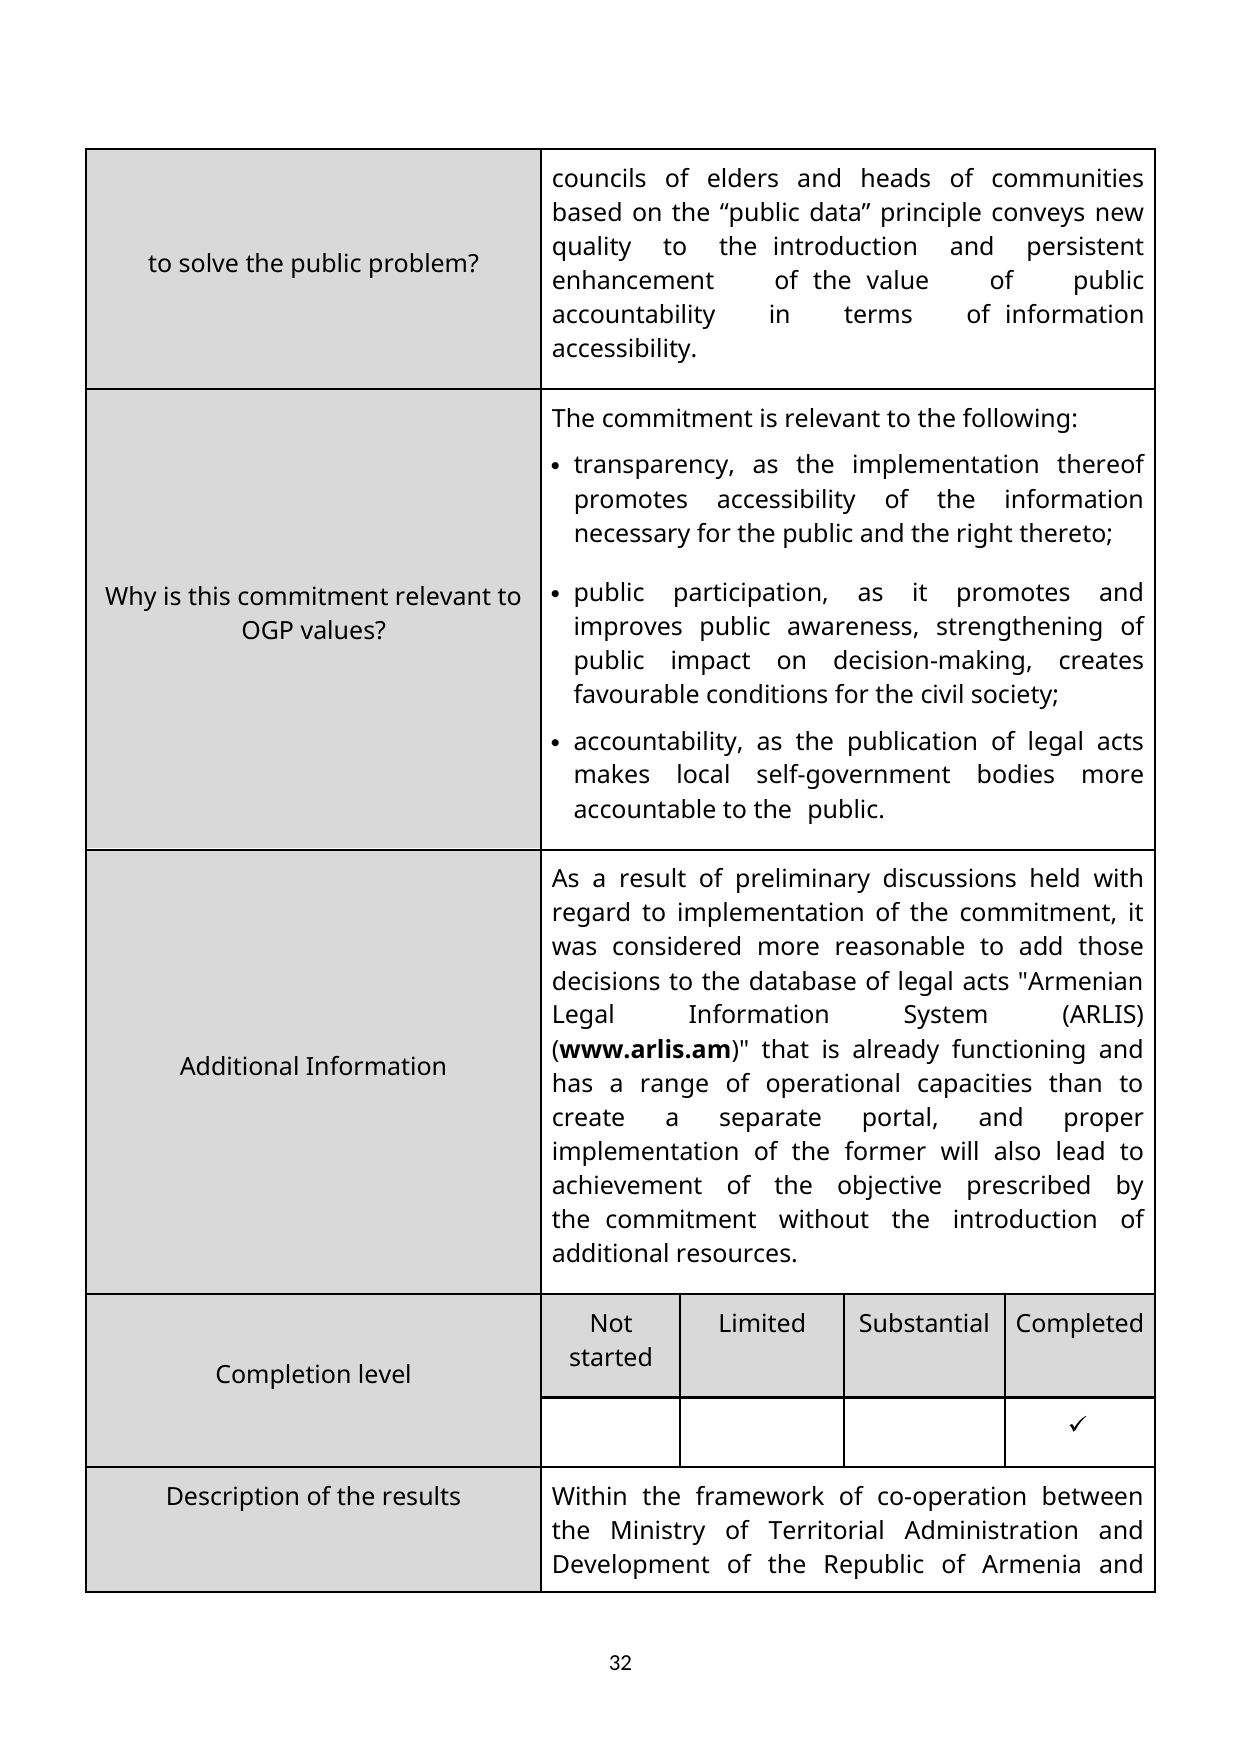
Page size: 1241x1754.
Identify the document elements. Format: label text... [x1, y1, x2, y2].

table_cell Substantial [845, 1295, 1004, 1396]
table_cell [542, 1399, 679, 1466]
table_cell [87, 1468, 540, 1591]
table_cell Not started [542, 1295, 679, 1396]
table_cell [681, 1399, 843, 1466]
table_cell Why is this commitment relevant to OGP values? [87, 390, 540, 848]
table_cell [87, 150, 540, 388]
table_cell Completion level [87, 1295, 540, 1466]
table_cell Completed [1006, 1295, 1154, 1396]
table_cell Additional Information [87, 851, 540, 1293]
table_cell The commitment is relevant to the following: transparency, as the implementation thereof promotes accessibility of the information necessary for the public and the right thereto; public participation, as it promotes and improves public awareness, strengthening of public impact on decision-making, creates favourable conditions for the civil society; accountability, as the publication of legal acts makes local self-government bodies more accountable to the public. [542, 390, 1154, 848]
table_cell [542, 1468, 1154, 1591]
table_cell [845, 1399, 1004, 1466]
table_cell [1006, 1399, 1154, 1466]
table_cell Limited [681, 1295, 843, 1396]
table_cell As a result of preliminary discussions held with regard to implementation of the commitment, it was considered more reasonable to add those decisions to the database of legal acts "Armenian Legal Information System (ARLIS) (www.arlis.am)" that is already functioning and has a range of operational capacities than to create a separate portal, and proper implementation of the former will also lead to achievement of the objective prescribed by the commitment without the introduction of additional resources. [542, 851, 1154, 1293]
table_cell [542, 150, 1154, 388]
